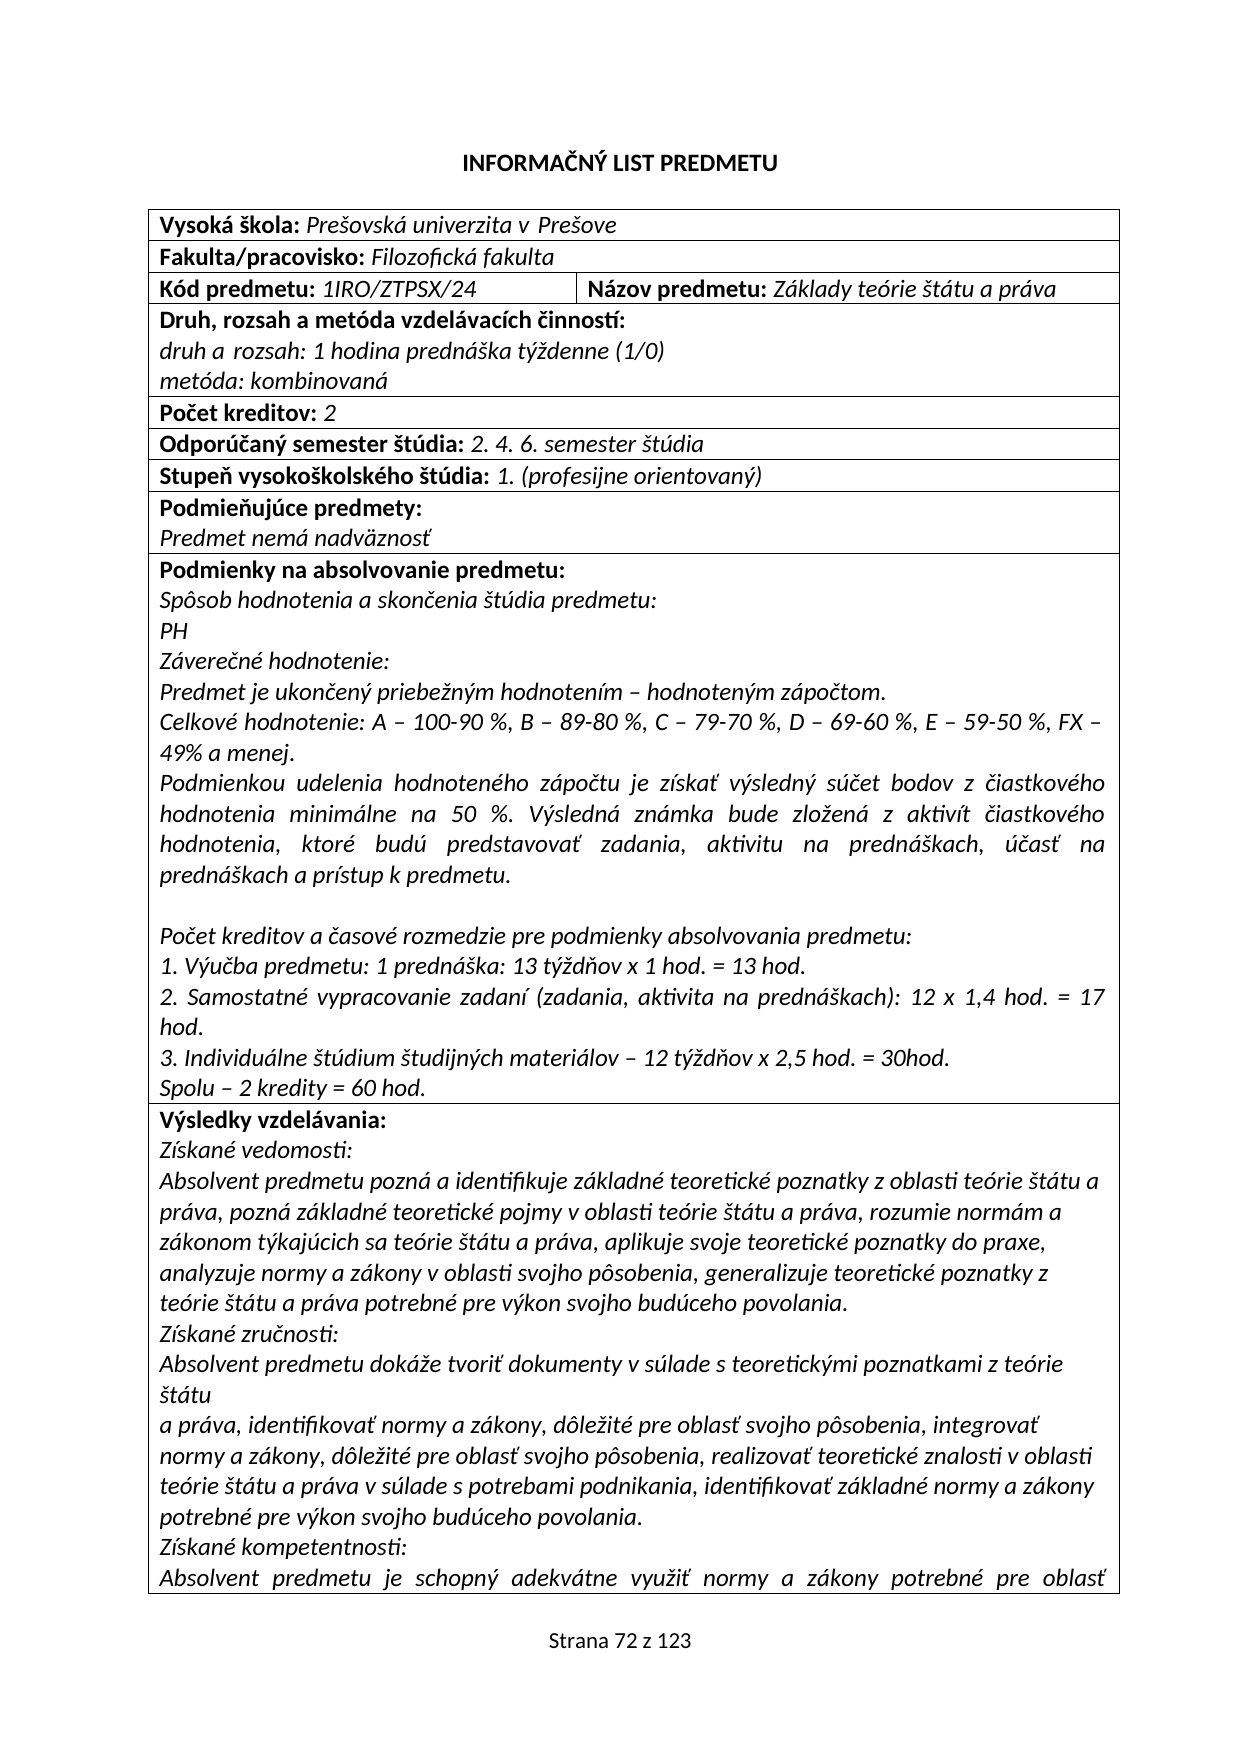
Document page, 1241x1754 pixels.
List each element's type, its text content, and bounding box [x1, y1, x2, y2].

table_cell Podmieňujúce predmety: Predmet nemá nadväznosť [149, 492, 1119, 553]
table_cell Druh, rozsah a metóda vzdelávacích činností: druh a rozsah: 1 hodina prednáška týždenne (1/0) metóda: kombinovaná [149, 304, 1119, 396]
table_cell Stupeň vysokoškolského štúdia: 1. (profesijne orientovaný) [149, 460, 1119, 491]
text INFORMAČNÝ LIST PREDMETU [148, 148, 1093, 178]
table_header Vysoká škola: Prešovská univerzita v Prešove [149, 210, 1119, 240]
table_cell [149, 1104, 1119, 1592]
table_cell Názov predmetu: Základy teórie štátu a práva [577, 273, 1119, 303]
table_cell Odporúčaný semester štúdia: 2. 4. 6. semester štúdia [149, 429, 1119, 459]
table_cell Podmienky na absolvovanie predmetu: Spôsob hodnotenia a skončenia štúdia predmetu: PH Záverečné hodnotenie: Predmet je ukončený priebežným hodnotením – hodnoteným zápočtom. Celkové hodnotenie: A – 100-90 %, B – 89-80 %, C – 79-70 %, D – 69-60 %, E – 59-50 %, FX – 49% a menej. Podmienkou udelenia hodnoteného zápočtu je získať výsledný súčet bodov z čiastkového hodnotenia minimálne na 50 %. Výsledná známka bude zložená z aktivít čiastkového hodnotenia, ktoré budú predstavovať zadania, aktivitu na prednáškach, účasť na prednáškach a prístup k predmetu. Počet kreditov a časové rozmedzie pre podmienky absolvovania predmetu: 1. Výučba predmetu: 1 prednáška: 13 týždňov x 1 hod. = 13 hod. 2. Samostatné vypracovanie zadaní (zadania, aktivita na prednáškach): 12 x 1,4 hod. = 17 hod. 3. Individuálne štúdium študijných materiálov – 12 týždňov x 2,5 hod. = 30hod. Spolu – 2 kredity = 60 hod. [149, 554, 1119, 1103]
table_cell Kód predmetu: 1IRO/ZTPSX/24 [149, 273, 576, 303]
table_cell Fakulta/pracovisko: Filozofická fakulta [149, 241, 1119, 272]
table_cell Počet kreditov: 2 [149, 397, 1119, 427]
